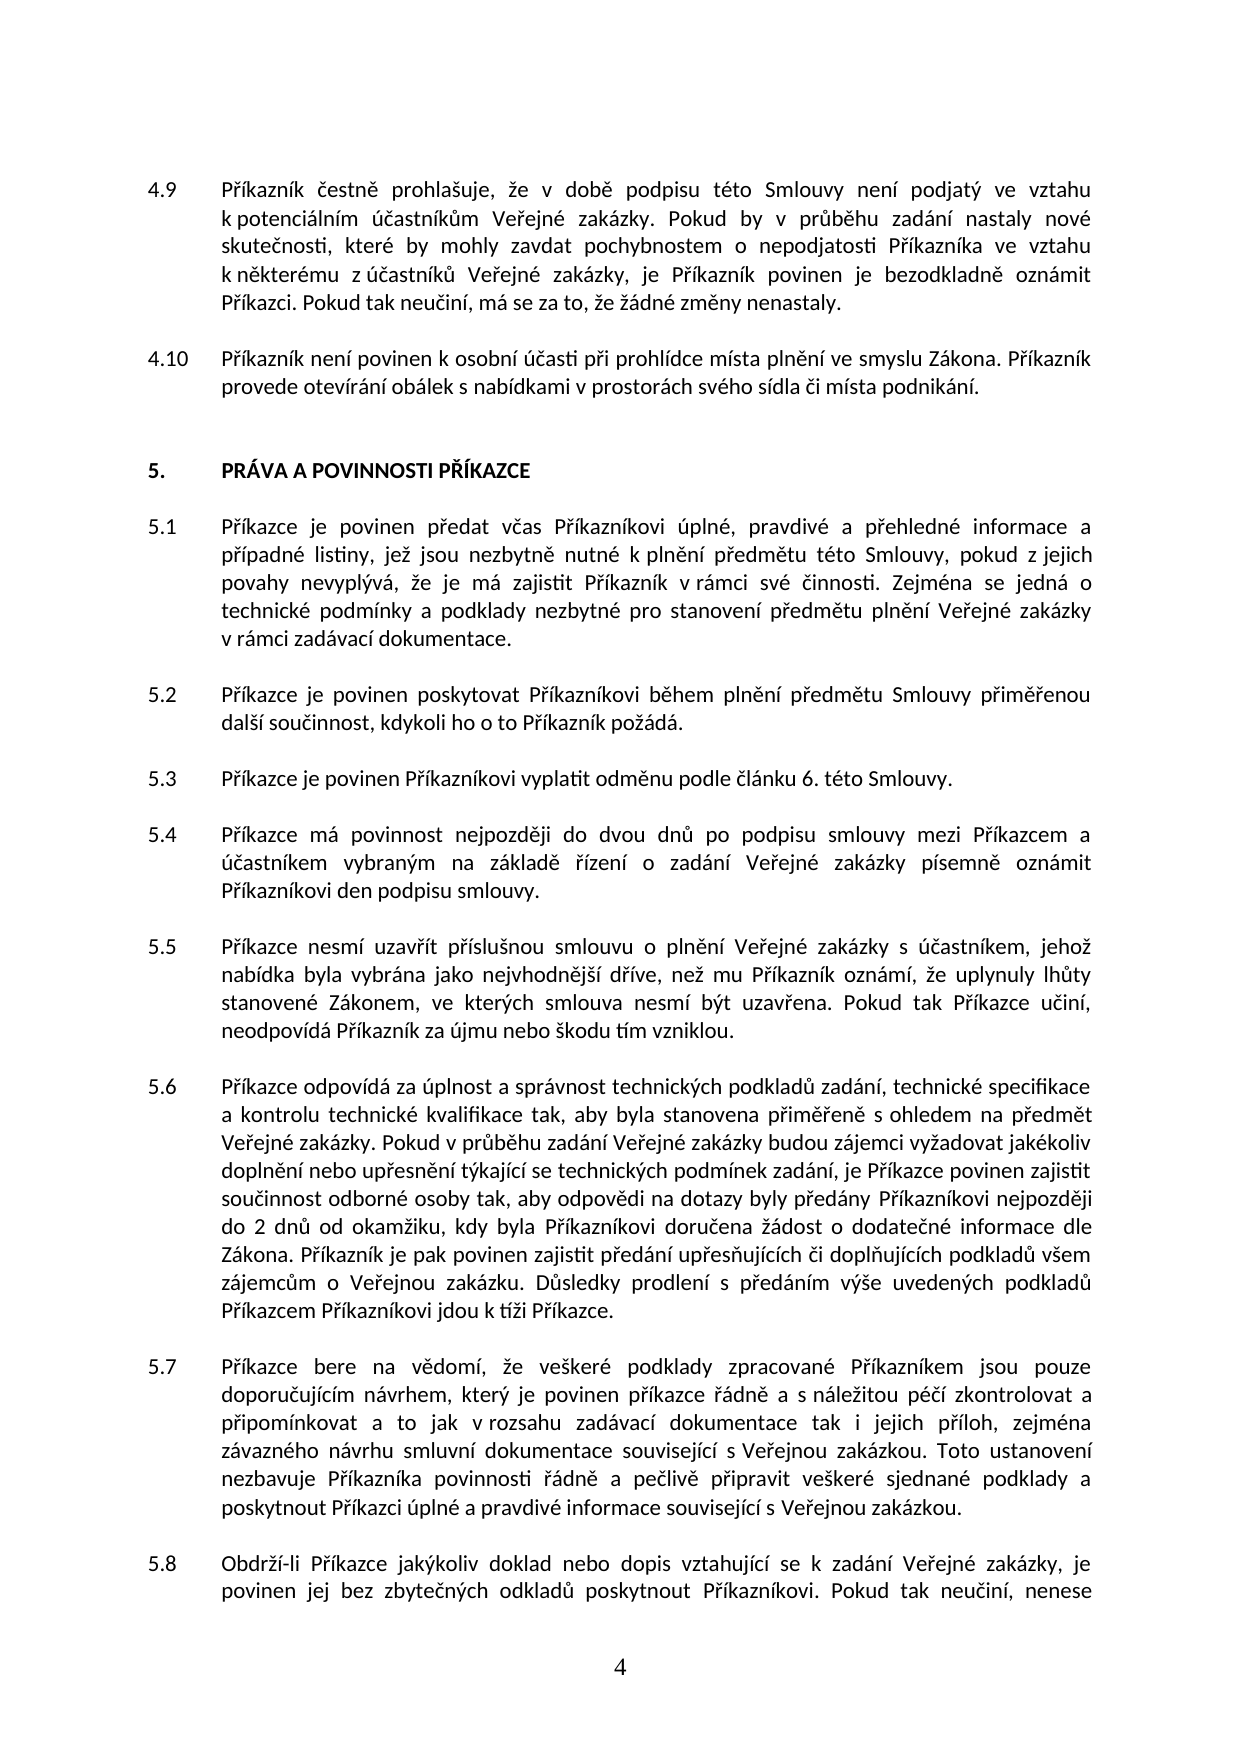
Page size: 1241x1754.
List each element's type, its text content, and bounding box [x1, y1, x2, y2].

list Příkazce je povinen Příkazníkovi vyplatit odměnu podle článku 6. této Smlouvy. [148, 764, 1093, 792]
list Příkazce má povinnost nejpozději do dvou dnů po podpisu smlouvy mezi Příkazcem a účastníkem vybraným na základě řízení o zadání Veřejné zakázky písemně oznámit Příkazníkovi den podpisu smlouvy. [148, 820, 1093, 904]
list Příkazce odpovídá za úplnost a správnost technických podkladů zadání, technické specifikace a kontrolu technické kvalifikace tak, aby byla stanovena přiměřeně s ohledem na předmět Veřejné zakázky. Pokud v průběhu zadání Veřejné zakázky budou zájemci vyžadovat jakékoliv doplnění nebo upřesnění týkající se technických podmínek zadání, je Příkazce povinen zajistit součinnost odborné osoby tak, aby odpovědi na dotazy byly předány Příkazníkovi nejpozději do 2 dnů od okamžiku, kdy byla Příkazníkovi doručena žádost o dodatečné informace dle Zákona. Příkazník je pak povinen zajistit předání upřesňujících či doplňujících podkladů všem zájemcům o Veřejnou zakázku. Důsledky prodlení s předáním výše uvedených podkladů Příkazcem Příkazníkovi jdou k tíži Příkazce. [148, 1072, 1093, 1324]
list Příkazce nesmí uzavřít příslušnou smlouvu o plnění Veřejné zakázky s účastníkem, jehož nabídka byla vybrána jako nejvhodnější dříve, než mu Příkazník oznámí, že uplynuly lhůty stanovené Zákonem, ve kterých smlouva nesmí být uzavřena. Pokud tak Příkazce učiní, neodpovídá Příkazník za újmu nebo škodu tím vzniklou. [148, 932, 1093, 1044]
text 4.10 Příkazník není povinen k osobní účasti při prohlídce místa plnění ve smyslu Zákona. Příkazník provede otevírání obálek s nabídkami v prostorách svého sídla či místa podnikání. [148, 344, 1093, 400]
list Příkazce bere na vědomí, že veškeré podklady zpracované Příkazníkem jsou pouze doporučujícím návrhem, který je povinen příkazce řádně a s náležitou péčí zkontrolovat a připomínkovat a to jak v rozsahu zadávací dokumentace tak i jejich příloh, zejména závazného návrhu smluvní dokumentace související s Veřejnou zakázkou. Toto ustanovení nezbavuje Příkazníka povinnosti řádně a pečlivě připravit veškeré sjednané podklady a poskytnout Příkazci úplné a pravdivé informace související s Veřejnou zakázkou. [148, 1352, 1093, 1521]
text 4.9 Příkazník čestně prohlašuje, že v době podpisu této Smlouvy není podjatý ve vztahu k potenciálním účastníkům Veřejné zakázky. Pokud by v průběhu zadání nastaly nové skutečnosti, které by mohly zavdat pochybnostem o nepodjatosti Příkazníka ve vztahu k některému z účastníků Veřejné zakázky, je Příkazník povinen je bezodkladně oznámit Příkazci. Pokud tak neučiní, má se za to, že žádné změny nenastaly. [148, 176, 1093, 316]
text 5.2 Příkazce je povinen poskytovat Příkazníkovi během plnění předmětu Smlouvy přiměřenou další součinnost, kdykoli ho o to Příkazník požádá. [148, 680, 1093, 736]
text 5. PRÁVA A POVINNOSTI PŘÍKAZCE [148, 456, 1093, 484]
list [148, 1549, 1093, 1605]
text 5.1 Příkazce je povinen předat včas Příkazníkovi úplné, pravdivé a přehledné informace a případné listiny, jež jsou nezbytně nutné k plnění předmětu této Smlouvy, pokud z jejich povahy nevyplývá, že je má zajistit Příkazník v rámci své činnosti. Zejména se jedná o technické podmínky a podklady nezbytné pro stanovení předmětu plnění Veřejné zakázky v rámci zadávací dokumentace. [148, 512, 1093, 652]
